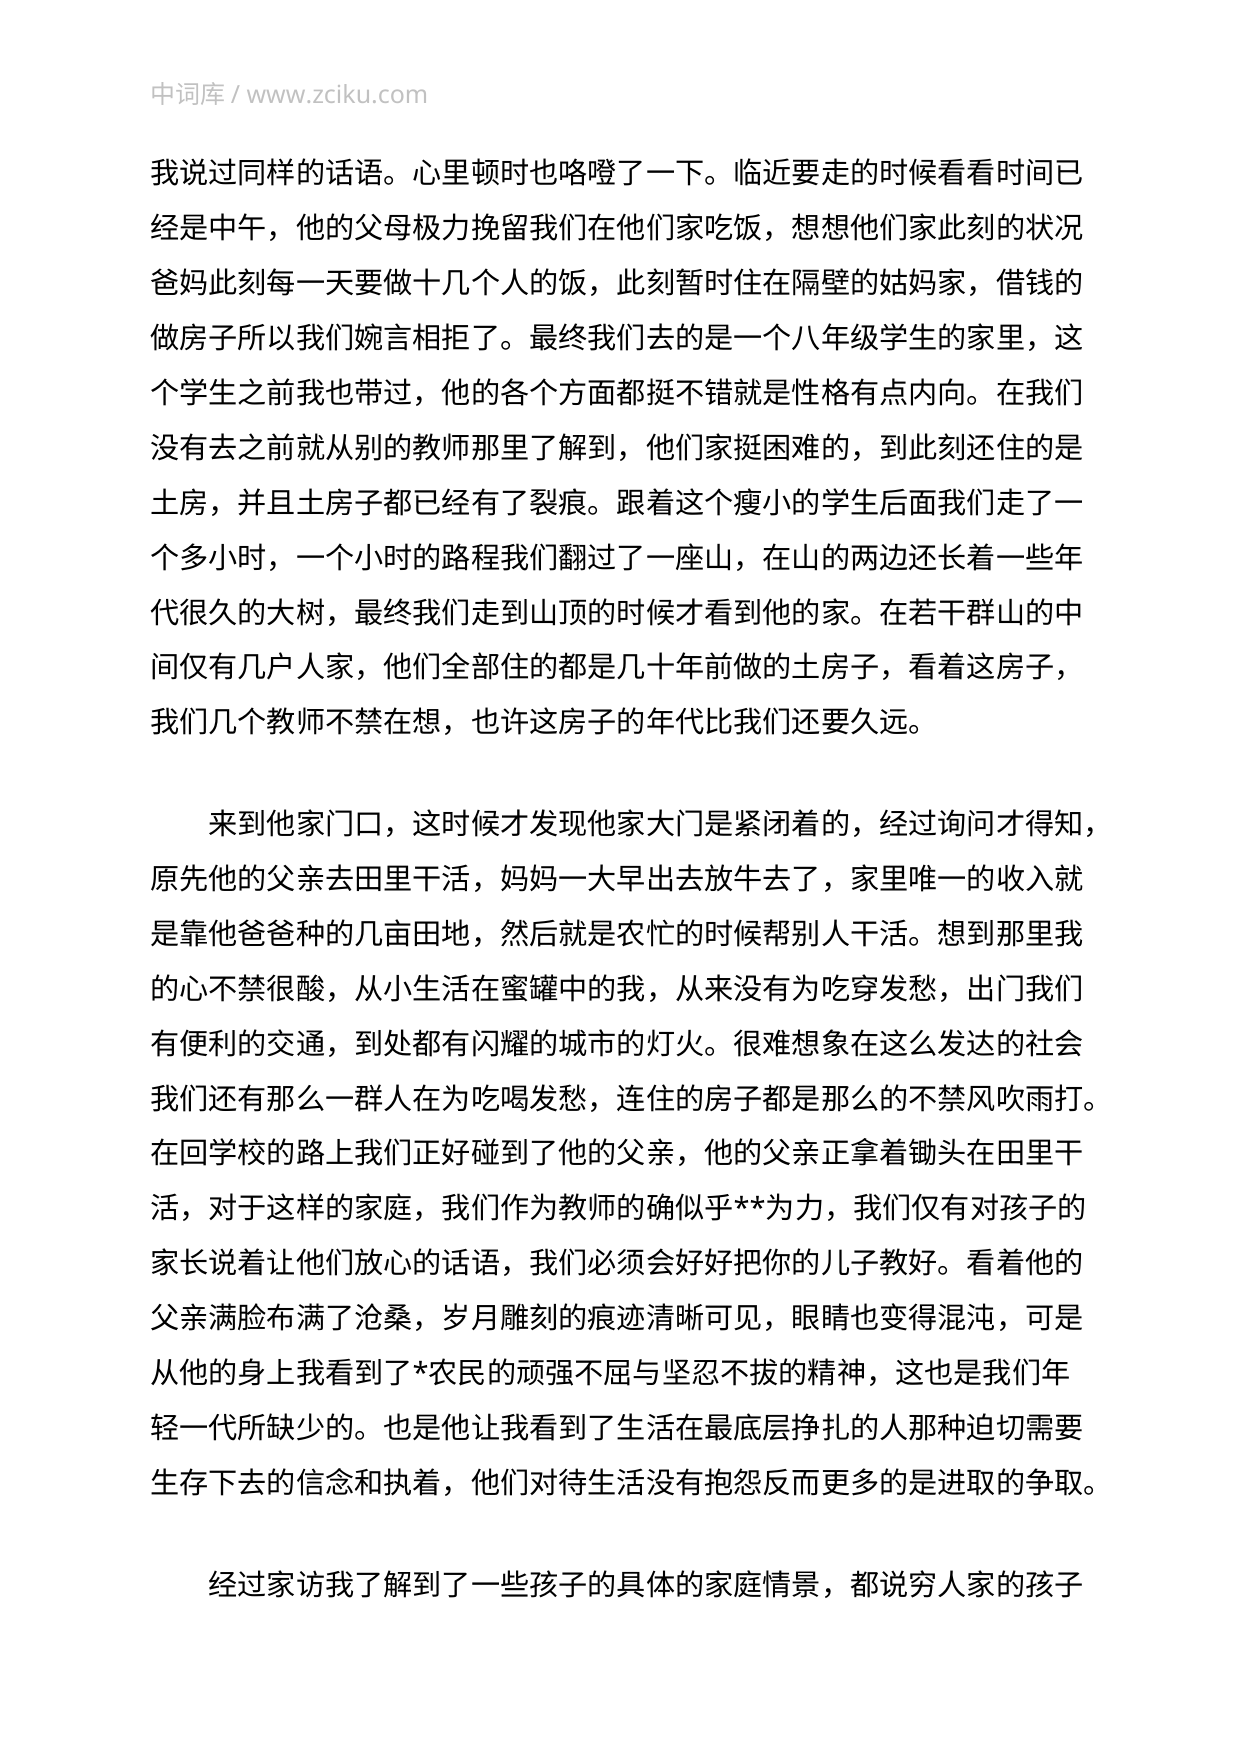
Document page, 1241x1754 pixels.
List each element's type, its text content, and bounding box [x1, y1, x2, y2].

text 来到他家门口，这时候才发现他家大门是紧闭着的，经过询问才得知，原先他的父亲去田里干活，妈妈一大早出去放牛去了，家里唯一的收入就是靠他爸爸种的几亩田地，然后就是农忙的时候帮别人干活。想到那里我的心不禁很酸，从小生活在蜜罐中的我，从来没有为吃穿发愁，出门我们有便利的交通，到处都有闪耀的城市的灯火。很难想象在这么发达的社会我们还有那么一群人在为吃喝发愁，连住的房子都是那么的不禁风吹雨打。在回学校的路上我们正好碰到了他的父亲，他的父亲正拿着锄头在田里干活，对于这样的家庭，我们作为教师的确似乎**为力，我们仅有对孩子的家长说着让他们放心的话语，我们必须会好好把你的儿子教好。看着他的父亲满脸布满了沧桑，岁月雕刻的痕迹清晰可见，眼睛也变得混沌，可是从他的身上我看到了*农民的顽强不屈与坚忍不拔的精神，这也是我们年轻一代所缺少的。也是他让我看到了生活在最底层挣扎的人那种迫切需要生存下去的信念和执着，他们对待生活没有抱怨反而更多的是进取的争取。 [150, 801, 1090, 1502]
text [150, 1561, 1090, 1604]
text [150, 150, 1090, 741]
